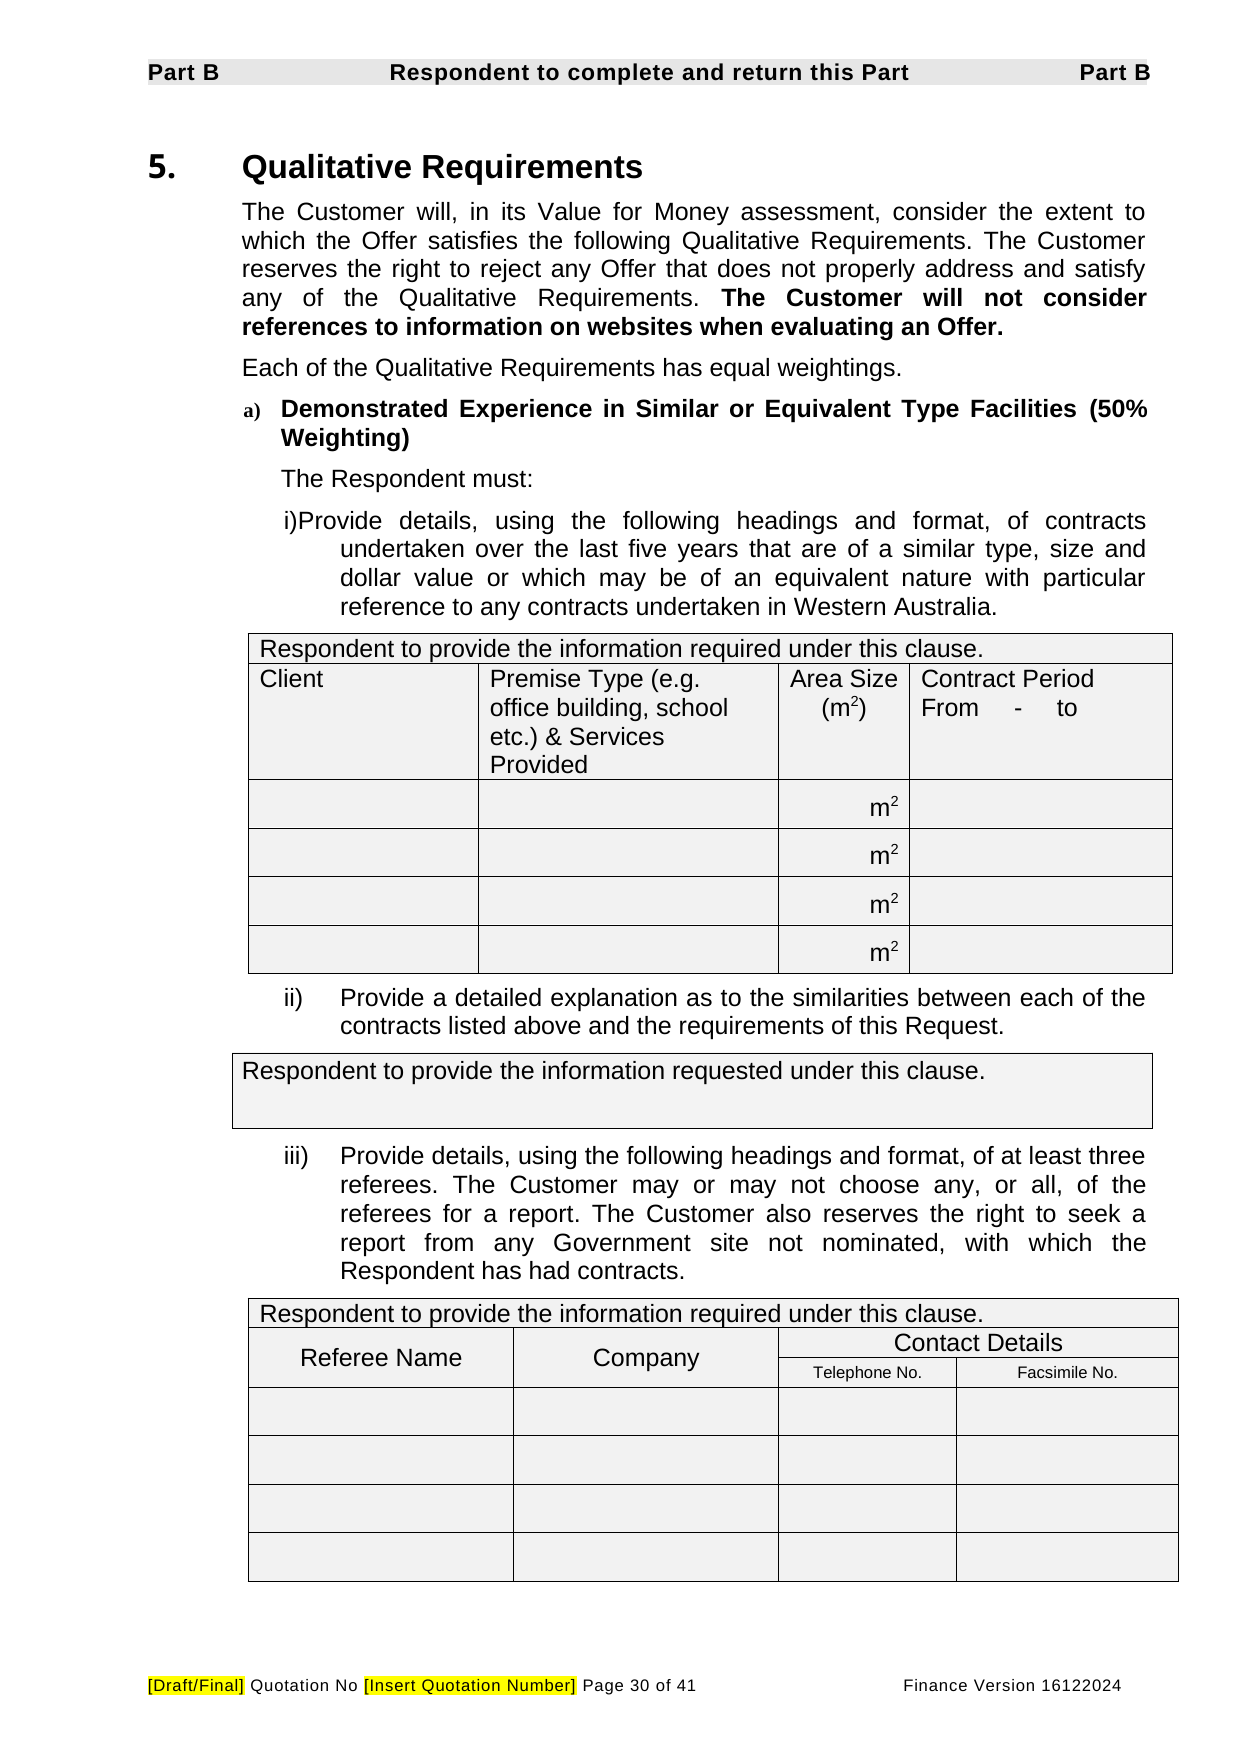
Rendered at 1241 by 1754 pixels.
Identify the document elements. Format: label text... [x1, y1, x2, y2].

table_cell Telephone No. [779, 1358, 956, 1387]
list Provide details, using the following headings and format, of contracts undertaken over the last five years that are of a similar type, size and dollar value or which may be of an equivalent nature with particular reference to any contracts undertaken in Western Australia. [284, 506, 1147, 621]
table_cell [479, 780, 778, 827]
table_cell Contact Details [779, 1328, 1178, 1357]
table_cell [910, 926, 1172, 973]
text The Customer will, in its Value for Money assessment, consider the extent to which the Offer satisfies the following Qualitative Requirements. The Customer reserves the right to reject any Offer that does not properly address and satisfy any of the Qualitative Requirements. The Customer will not consider references to information on websites when evaluating an Offer. [242, 197, 1147, 341]
table_cell Company [514, 1328, 778, 1387]
table_cell [479, 877, 778, 924]
table_cell [779, 1533, 956, 1581]
table_cell Facsimile No. [957, 1358, 1178, 1387]
table_cell Premise Type (e.g. office building, school etc.) & Services Provided [479, 664, 778, 779]
table_cell [249, 1436, 513, 1484]
table_header Respondent to provide the information required under this clause. [249, 1299, 1178, 1327]
table_cell [249, 1533, 513, 1581]
list Provide a detailed explanation as to the similarities between each of the contracts listed above and the requirements of this Request. [284, 982, 1147, 1040]
table_cell [910, 829, 1172, 876]
list Provide details, using the following headings and format, of at least three referees. The Customer may or may not choose any, or all, of the referees for a report. The Customer also reserves the right to seek a report from any Government site not nominated, with which the Respondent has had contracts. [284, 1141, 1147, 1285]
table_cell m2 [779, 829, 909, 876]
table_cell [779, 1485, 956, 1532]
table_cell [249, 926, 478, 973]
table_cell [957, 1485, 1178, 1532]
text Each of the Qualitative Requirements has equal weightings. [242, 353, 1147, 382]
table_cell Client [249, 664, 478, 779]
subtitle Qualitative Requirements [148, 143, 1147, 188]
table_cell [249, 877, 478, 924]
table_cell [249, 829, 478, 876]
table_cell [249, 1485, 513, 1532]
table_cell [514, 1388, 778, 1435]
table_cell [779, 1388, 956, 1435]
table_cell [910, 877, 1172, 924]
table_cell m2 [779, 926, 909, 973]
table_cell m2 [779, 877, 909, 924]
table_cell Area Size (m2) [779, 664, 909, 779]
table_header Respondent to provide the information required under this clause. [249, 634, 1172, 663]
table_cell [514, 1485, 778, 1532]
text The Respondent must: [281, 464, 1147, 493]
table_cell m2 [779, 780, 909, 827]
table_cell Contract Period From - to [910, 664, 1172, 779]
table_cell [957, 1533, 1178, 1581]
table_cell [514, 1436, 778, 1484]
table_cell [479, 926, 778, 973]
table_cell [957, 1436, 1178, 1484]
table_cell [957, 1388, 1178, 1435]
table_cell [514, 1533, 778, 1581]
table_cell [479, 829, 778, 876]
table_cell [910, 780, 1172, 827]
table_cell Referee Name [249, 1328, 513, 1387]
table_cell [779, 1436, 956, 1484]
list Demonstrated Experience in Similar or Equivalent Type Facilities (50% Weighting) [243, 394, 1147, 452]
text Respondent to provide the information requested under this clause. [233, 1054, 1152, 1084]
table_cell [249, 1388, 513, 1435]
table_cell [249, 780, 478, 827]
